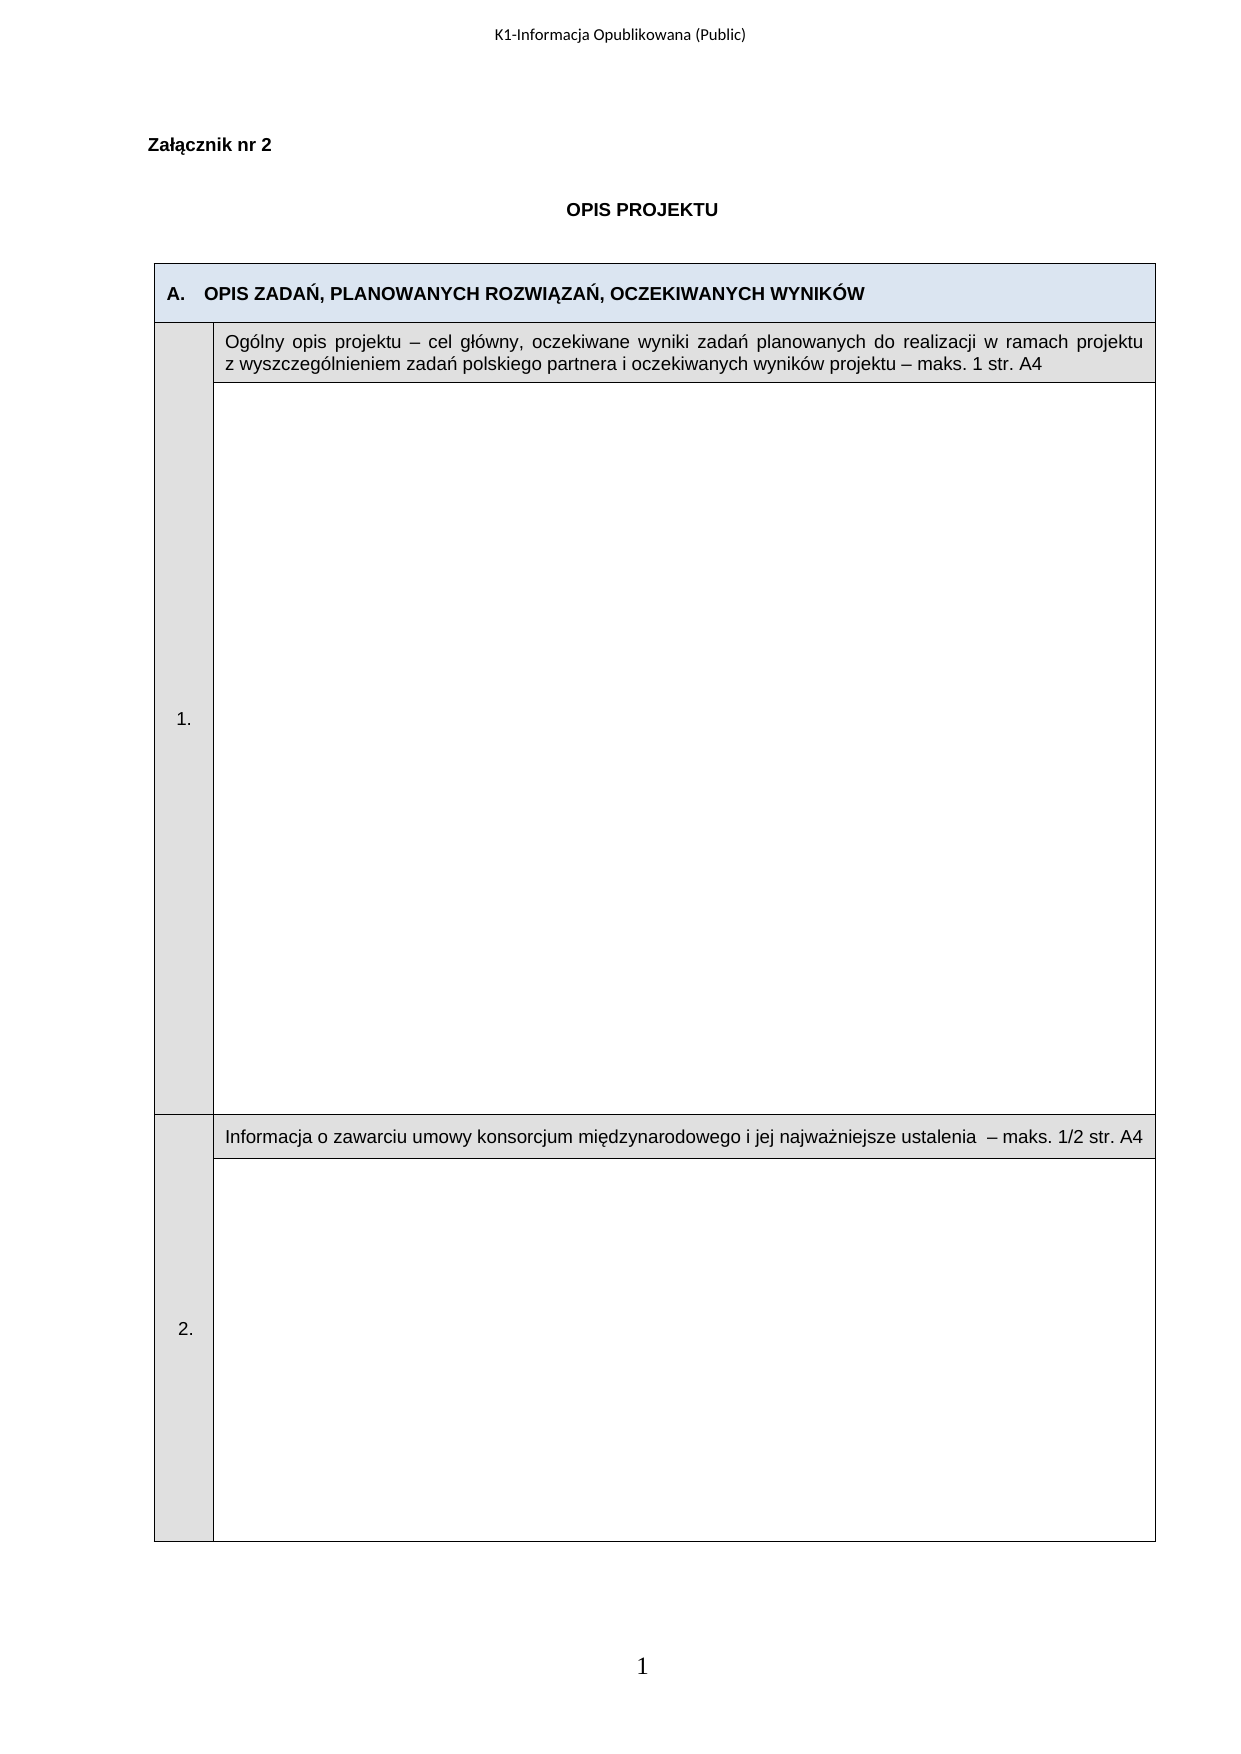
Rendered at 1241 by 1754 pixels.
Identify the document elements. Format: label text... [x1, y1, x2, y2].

table_cell Ogólny opis projektu – cel główny, oczekiwane wyniki zadań planowanych do realizacji w ramach projektu z wyszczególnieniem zadań polskiego partnera i oczekiwanych wyników projektu – maks. 1 str. A4 [214, 323, 1155, 382]
table_cell [214, 383, 1155, 1114]
text OPIS PROJEKTU [148, 198, 1137, 220]
table_cell [214, 1159, 1155, 1541]
text Załącznik nr 2 [148, 134, 1137, 155]
table_cell 2. [155, 1158, 213, 1541]
table_cell 1. [155, 323, 213, 1114]
table_cell Informacja o zawarciu umowy konsorcjum międzynarodowego i jej najważniejsze ustalenia – maks. 1/2 str. A4 [214, 1115, 1155, 1158]
table_cell [155, 1115, 213, 1158]
table_header OPIS ZADAŃ, PLANOWANYCH ROZWIĄZAŃ, OCZEKIWANYCH WYNIKÓW [155, 264, 1155, 322]
